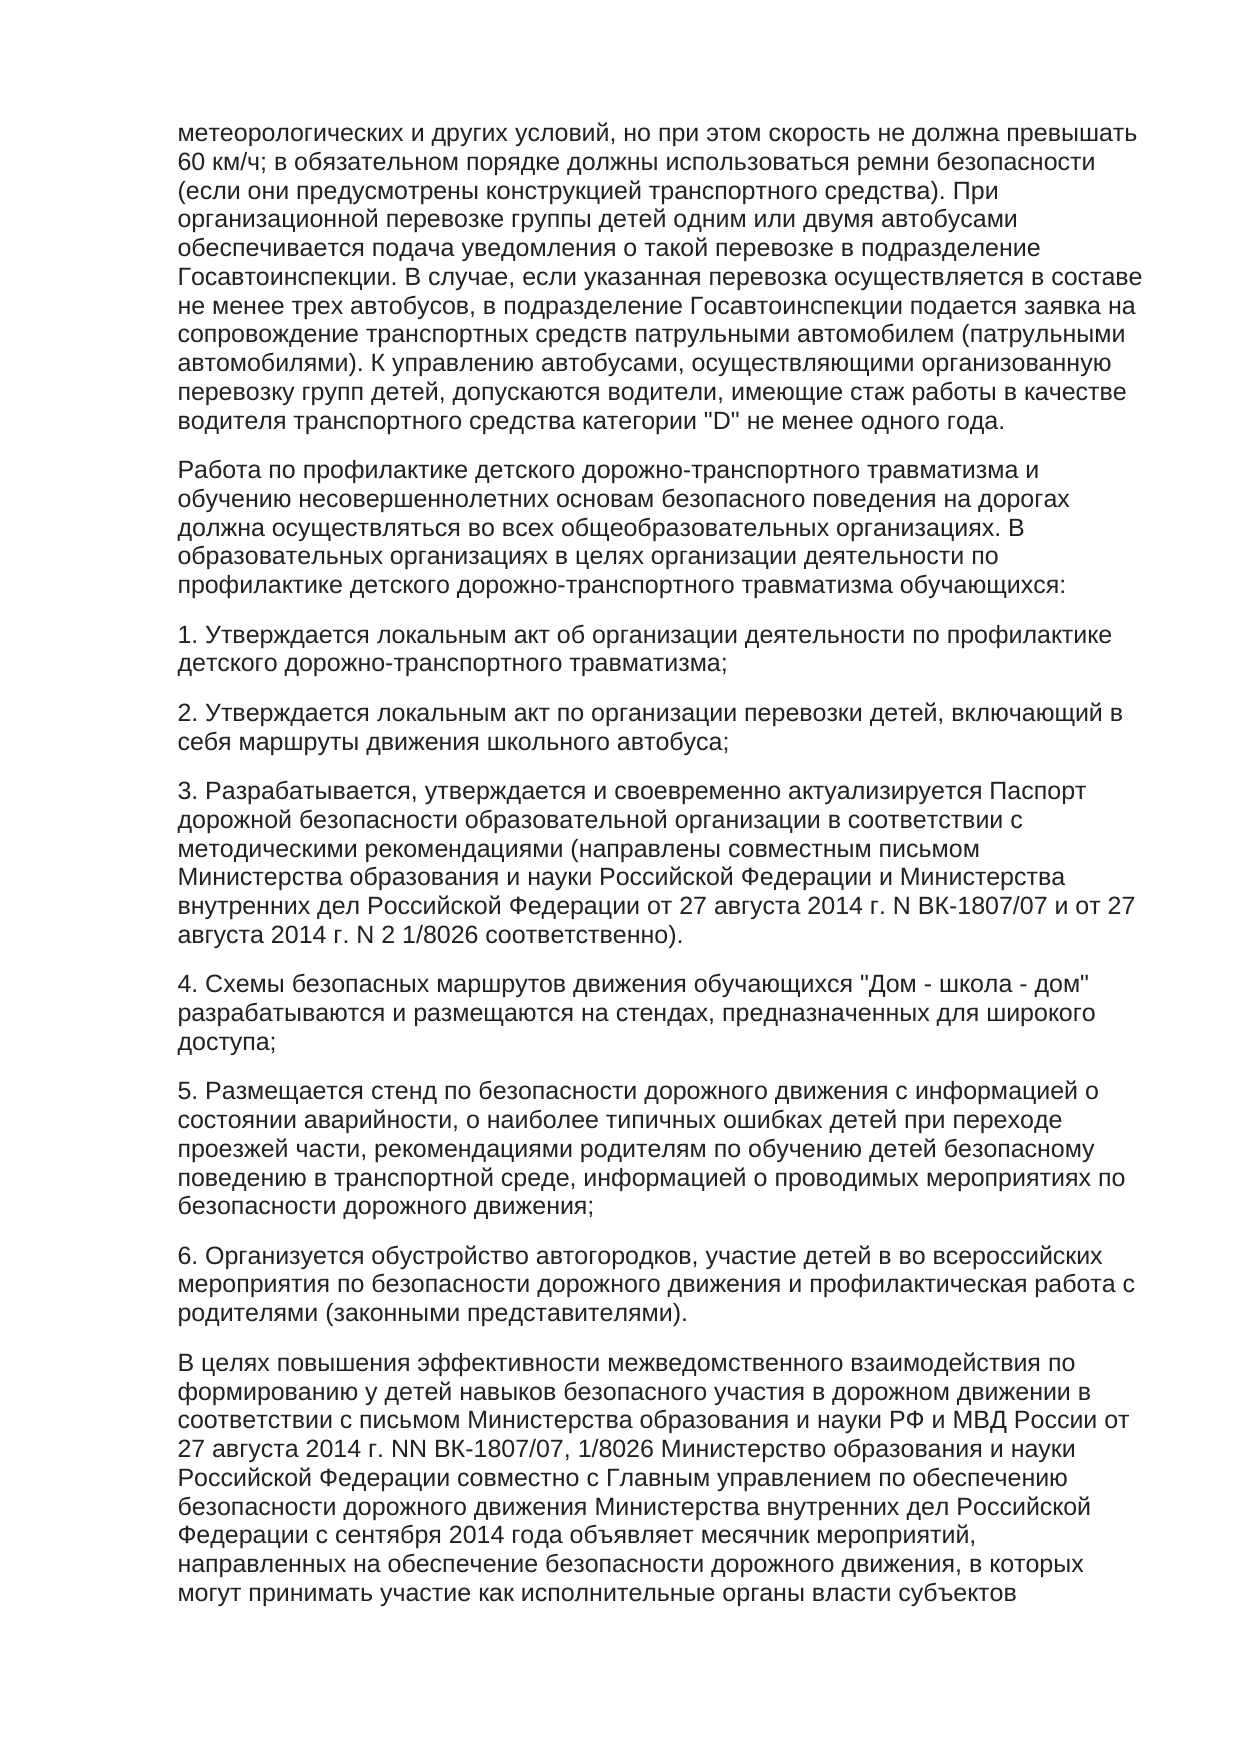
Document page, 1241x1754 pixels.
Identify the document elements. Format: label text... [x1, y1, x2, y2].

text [177, 1348, 1152, 1606]
text 5. Размещается стенд по безопасности дорожного движения с информацией о состоянии аварийности, о наиболее типичных ошибках детей при переходе проезжей части, рекомендациями родителям по обучению детей безопасному поведению в транспортной среде, информацией о проводимых мероприятиях по безопасности дорожного движения; [177, 1076, 1152, 1220]
text Работа по профилактике детского дорожно-транспортного травматизма и обучению несовершеннолетних основам безопасного поведения на дорогах должна осуществляться во всех общеобразовательных организациях. В образовательных организациях в целях организации деятельности по профилактике детского дорожно-транспортного травматизма обучающихся: [177, 455, 1152, 599]
text 3. Разрабатывается, утверждается и своевременно актуализируется Паспорт дорожной безопасности образовательной организации в соответствии с методическими рекомендациями (направлены совместным письмом Министерства образования и науки Российской Федерации и Министерства внутренних дел Российской Федерации от 27 августа 2014 г. N ВК-1807/07 и от 27 августа 2014 г. N 2 1/8026 соответственно). [177, 776, 1152, 948]
text 2. Утверждается локальным акт по организации перевозки детей, включающий в себя маршруты движения школьного автобуса; [177, 698, 1152, 755]
text 6. Организуется обустройство автогородков, участие детей в во всероссийских мероприятия по безопасности дорожного движения и профилактическая работа с родителями (законными представителями). [177, 1241, 1152, 1327]
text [177, 118, 1152, 434]
text 1. Утверждается локальным акт об организации деятельности по профилактике детского дорожно-транспортного травматизма; [177, 619, 1152, 677]
text 4. Схемы безопасных маршрутов движения обучающихся "Дом - школа - дом" разрабатываются и размещаются на стендах, предназначенных для широкого доступа; [177, 969, 1152, 1056]
